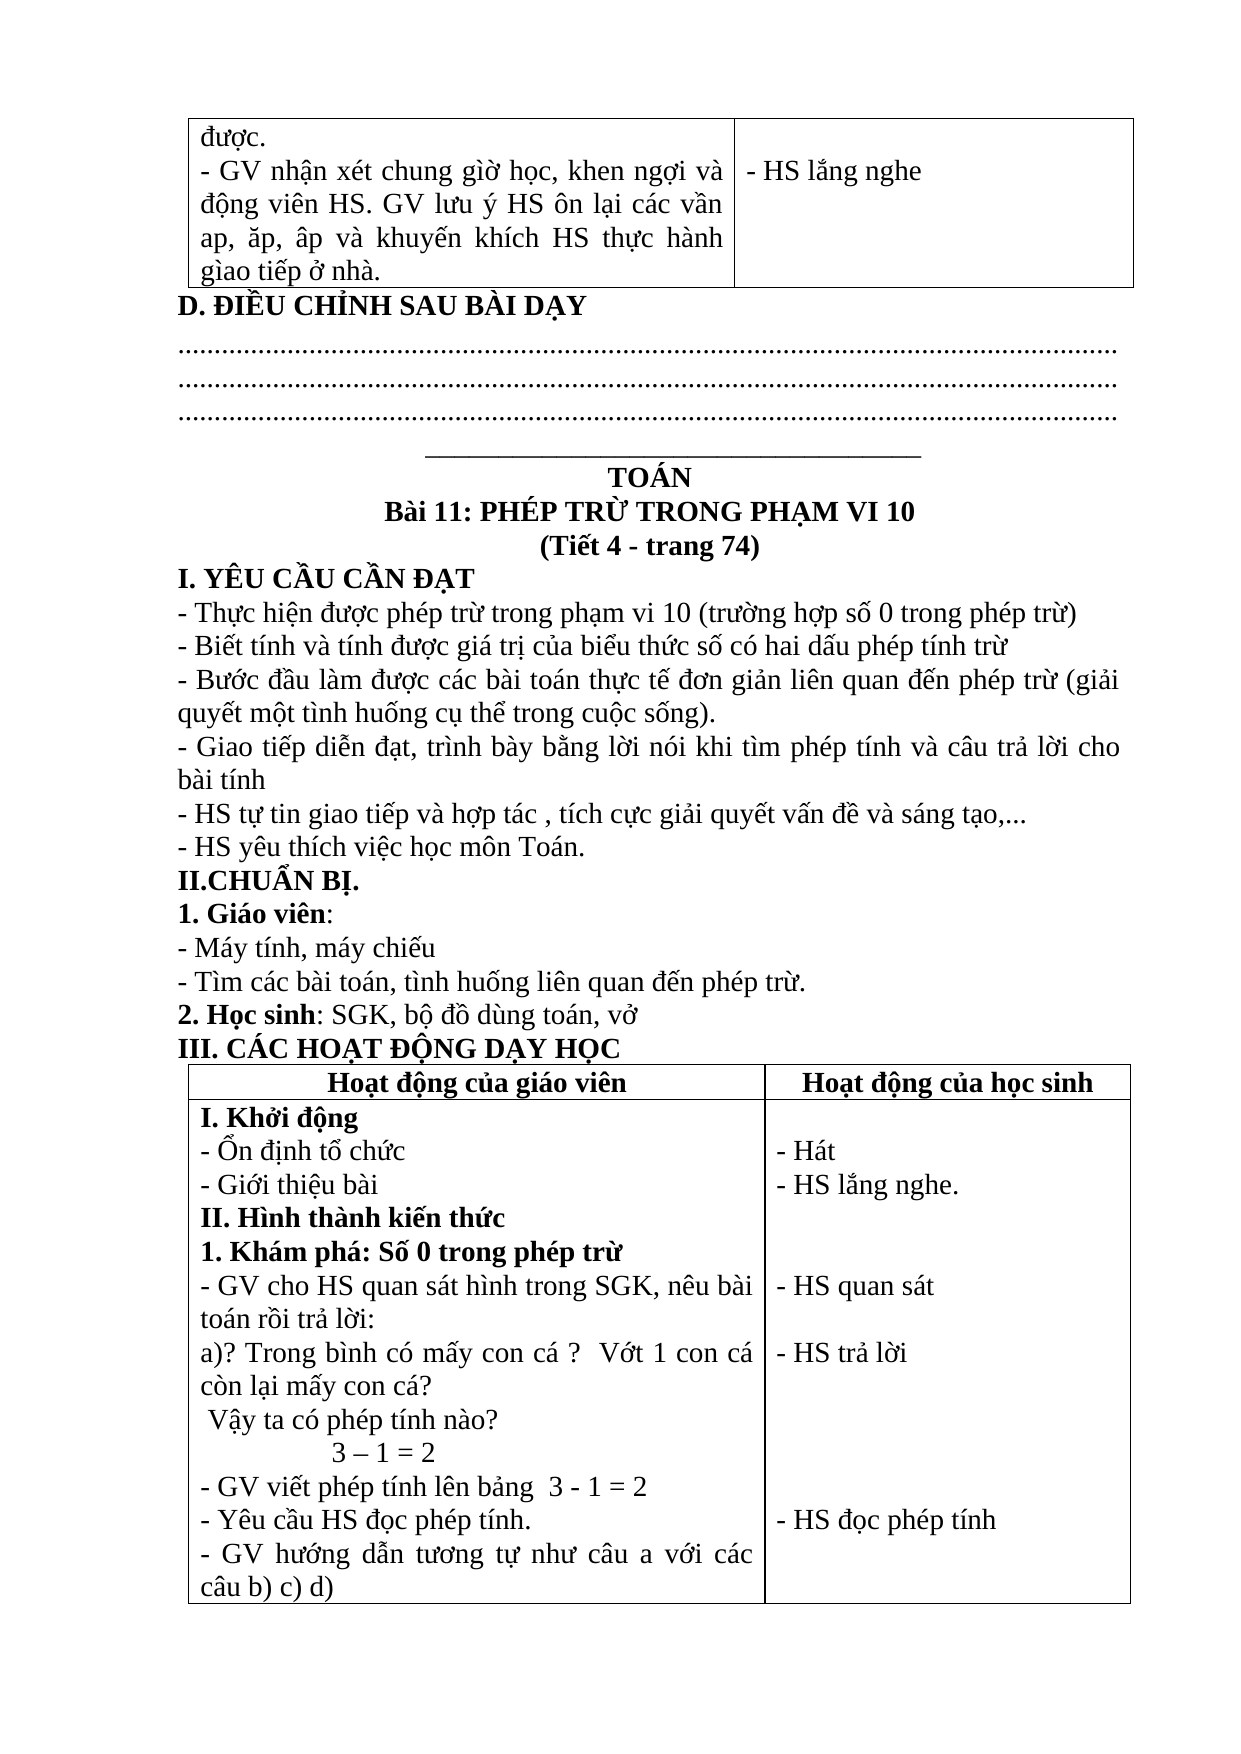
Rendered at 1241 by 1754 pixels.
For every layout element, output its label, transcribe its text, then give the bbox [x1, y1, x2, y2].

text - Giao tiếp diễn đạt, trình bày bằng lời nói khi tìm phép tính và câu trả lời cho bài tính [177, 729, 1122, 796]
text - Biết tính và tính được giá trị của biểu thức số có hai dấu phép tính trừ [177, 628, 1122, 662]
text III. CÁC HOẠT ĐỘNG DẠY HỌC [177, 1031, 1122, 1064]
text - HS tự tin giao tiếp và hợp tác , tích cực giải quyết vấn đề và sáng tạo,... [177, 796, 1122, 829]
table_cell I. Khởi động - Ổn định tổ chức - Giới thiệu bài [189, 1100, 764, 1201]
table_cell - Hát - HS lắng nghe. [766, 1100, 1130, 1201]
text 1. Giáo viên: [177, 897, 1122, 930]
table_header Hoạt động của học sinh [766, 1065, 1130, 1099]
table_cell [766, 1201, 1130, 1603]
text - Bước đầu làm được các bài toán thực tế đơn giản liên quan đến phép trừ (giải quyết một tình huống cụ thể trong cuộc sống). [177, 662, 1122, 729]
text - Tìm các bài toán, tình huống liên quan đến phép trừ. [177, 964, 1122, 997]
text 2. Học sinh: SGK, bộ đồ dùng toán, vở [177, 997, 1122, 1031]
text I. YÊU CẦU CẦN ĐẠT [177, 561, 1122, 595]
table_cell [189, 1201, 764, 1603]
table_header Hoạt động của giáo viên [189, 1065, 764, 1099]
text __________________________________ [177, 427, 1122, 461]
text - HS yêu thích việc học môn Toán. [177, 829, 1122, 863]
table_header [735, 119, 1133, 287]
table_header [189, 119, 734, 287]
text - Máy tính, máy chiếu [177, 930, 1122, 964]
text D. ĐIỀU CHỈNH SAU BÀI DẠY [177, 288, 1122, 321]
text ................................................................................................................................................................................................................................................................................................................................................................................................... [177, 326, 1122, 427]
text Bài 11: PHÉP TRỪ TRONG PHẠM VI 10 [177, 494, 1122, 528]
text - Thực hiện được phép trừ trong phạm vi 10 (trường hợp số 0 trong phép trừ) [177, 595, 1122, 628]
text TOÁN [177, 461, 1122, 494]
text II.CHUẨN BỊ. [177, 863, 1122, 897]
text (Tiết 4 - trang 74) [177, 528, 1122, 561]
